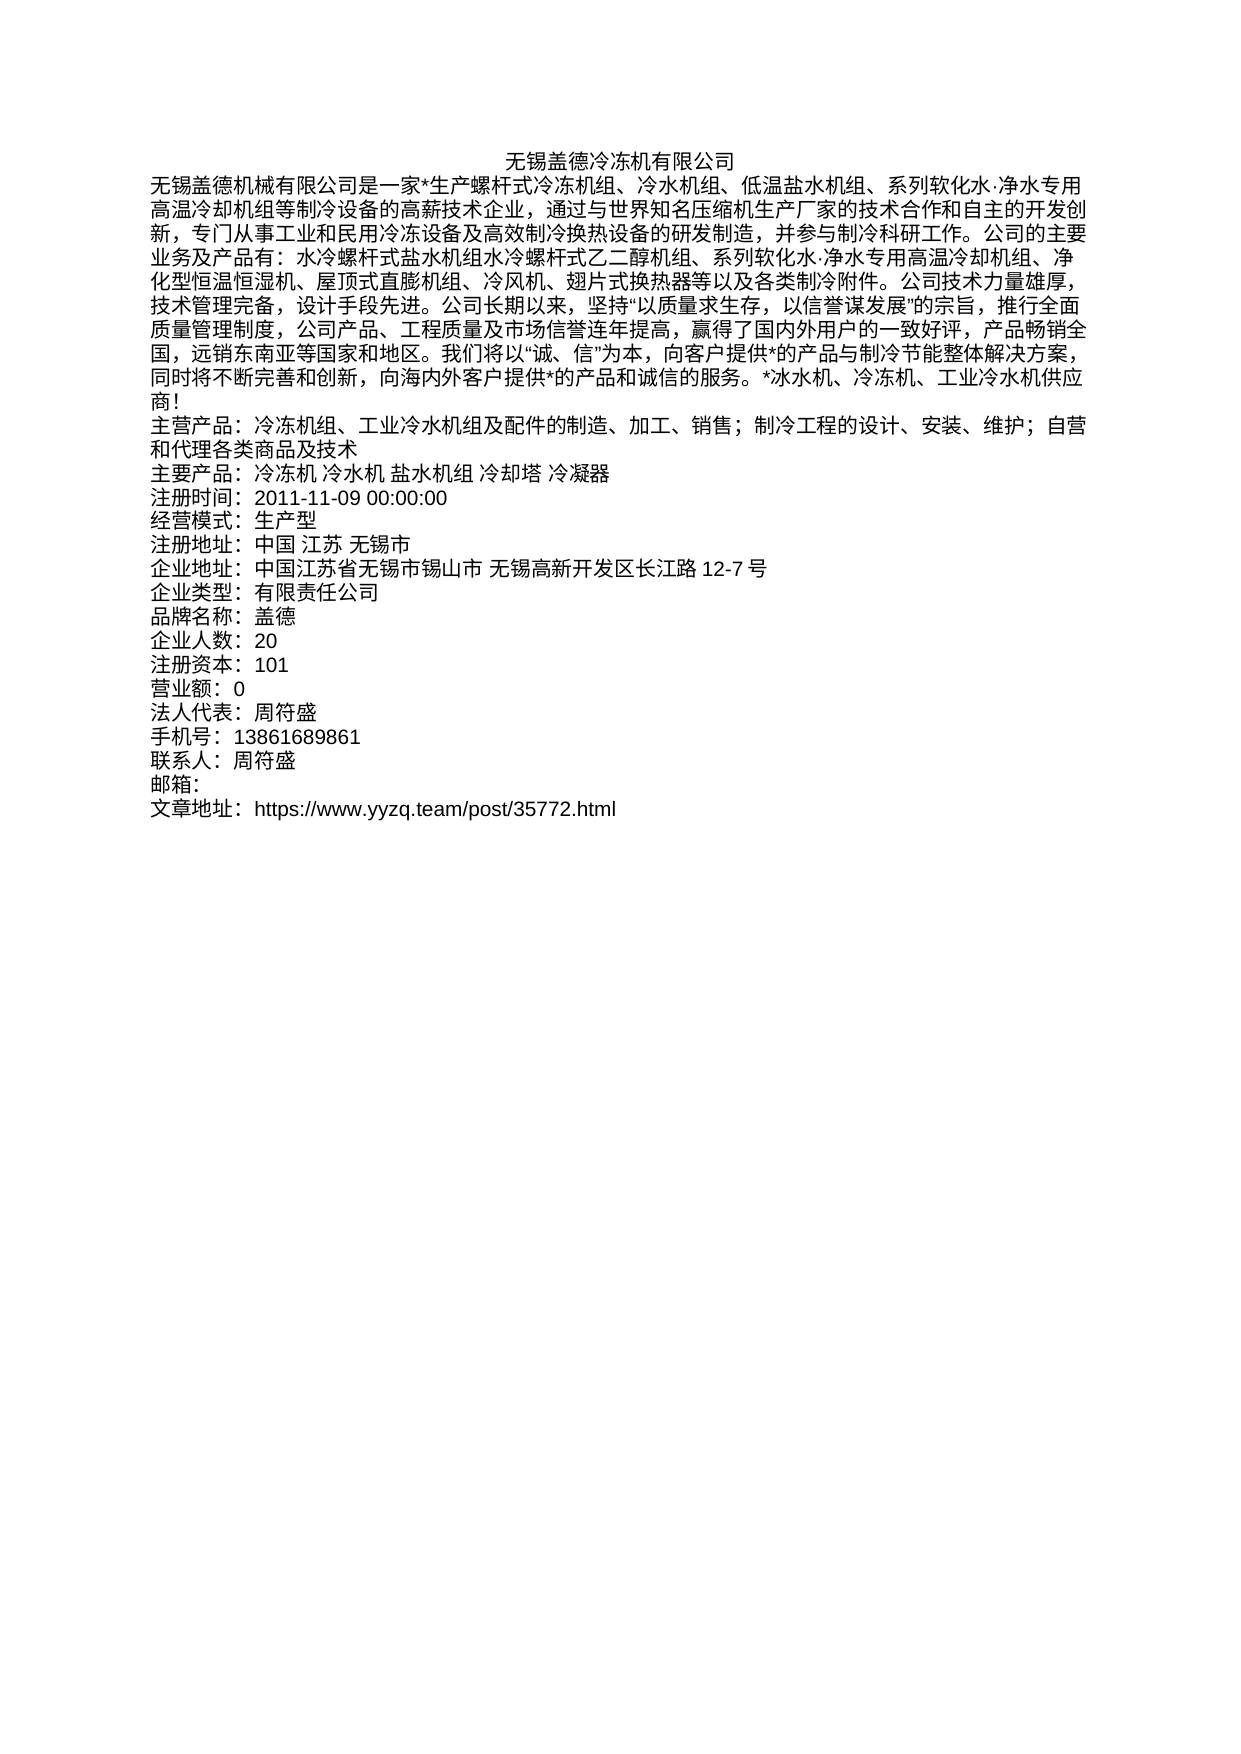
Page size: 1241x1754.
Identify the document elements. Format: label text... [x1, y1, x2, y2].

text 企业人数：20 [150, 629, 1090, 653]
text 主营产品：冷冻机组、工业冷水机组及配件的制造、加工、销售；制冷工程的设计、安装、维护；自营和代理各类商品及技术 [150, 413, 1090, 461]
text 经营模式：生产型 [150, 509, 1090, 533]
text 注册资本：101 [150, 653, 1090, 677]
text 法人代表：周符盛 [150, 701, 1090, 725]
text 品牌名称：盖德 [150, 605, 1090, 629]
text 注册地址：中国 江苏 无锡市 [150, 533, 1090, 557]
text 联系人：周符盛 [150, 749, 1090, 773]
text 企业类型：有限责任公司 [150, 581, 1090, 605]
text 企业地址：中国江苏省无锡市锡山市 无锡高新开发区长江路12-7号 [150, 557, 1090, 581]
text 文章地址：https://www.yyzq.team/post/35772.html [150, 797, 1090, 821]
text 邮箱： [150, 773, 1090, 797]
text 注册时间：2011-11-09 00:00:00 [150, 485, 1090, 509]
text 无锡盖德机械有限公司是一家*生产螺杆式冷冻机组、冷水机组、低温盐水机组、系列软化水·净水专用高温冷却机组等制冷设备的高薪技术企业，通过与世界知名压缩机生产厂家的技术合作和自主的开发创新，专门从事工业和民用冷冻设备及高效制冷换热设备的研发制造，并参与制冷科研工作。公司的主要业务及产品有：水冷螺杆式盐水机组水冷螺杆式乙二醇机组、系列软化水·净水专用高温冷却机组、净化型恒温恒湿机、屋顶式直膨机组、冷风机、翅片式换热器等以及各类制冷附件。公司技术力量雄厚，技术管理完备，设计手段先进。公司长期以来，坚持“以质量求生存，以信誉谋发展”的宗旨，推行全面质量管理制度，公司产品、工程质量及市场信誉连年提高，赢得了国内外用户的一致好评，产品畅销全国，远销东南亚等国家和地区。我们将以“诚、信”为本，向客户提供*的产品与制冷节能整体解决方案，同时将不断完善和创新，向海内外客户提供*的产品和诚信的服务。*冰水机、冷冻机、工业冷水机供应商！ [150, 174, 1090, 413]
text 营业额：0 [150, 677, 1090, 701]
text 手机号：13861689861 [150, 725, 1090, 749]
text 主要产品：冷冻机 冷水机 盐水机组 冷却塔 冷凝器 [150, 461, 1090, 485]
text 无锡盖德冷冻机有限公司 [150, 150, 1090, 174]
